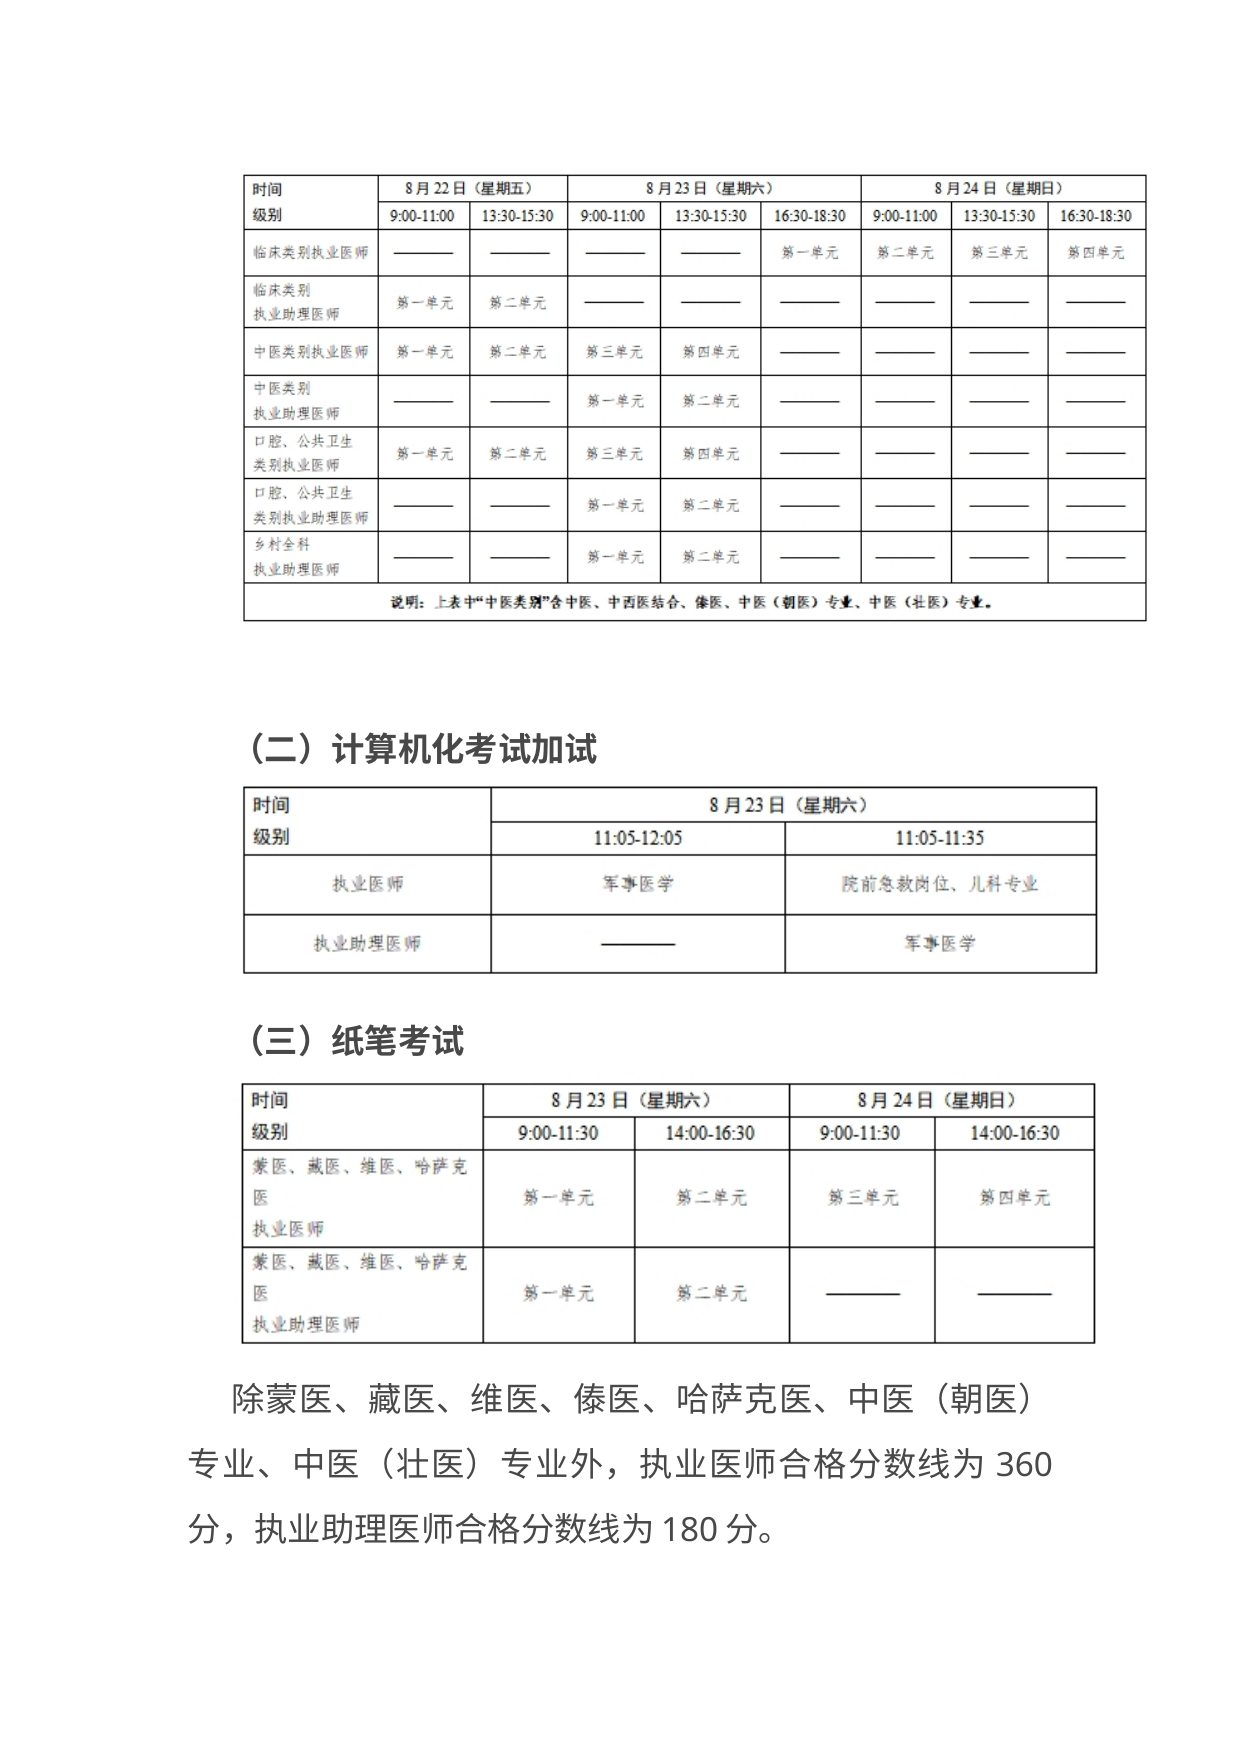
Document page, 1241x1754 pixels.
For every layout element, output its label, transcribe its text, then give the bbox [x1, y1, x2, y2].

text 除蒙医、藏医、维医、傣医、哈萨克医、中医（朝医）专业、中医（壮医）专业外，执业医师合格分数线为360分，执业助理医师合格分数线为180分。 [187, 1364, 1053, 1559]
list 计算机化考试加试 [187, 714, 1053, 779]
picture [231, 1072, 1108, 1355]
picture [231, 779, 1110, 985]
list 纸笔考试 [187, 1007, 1053, 1072]
picture [231, 162, 1158, 634]
